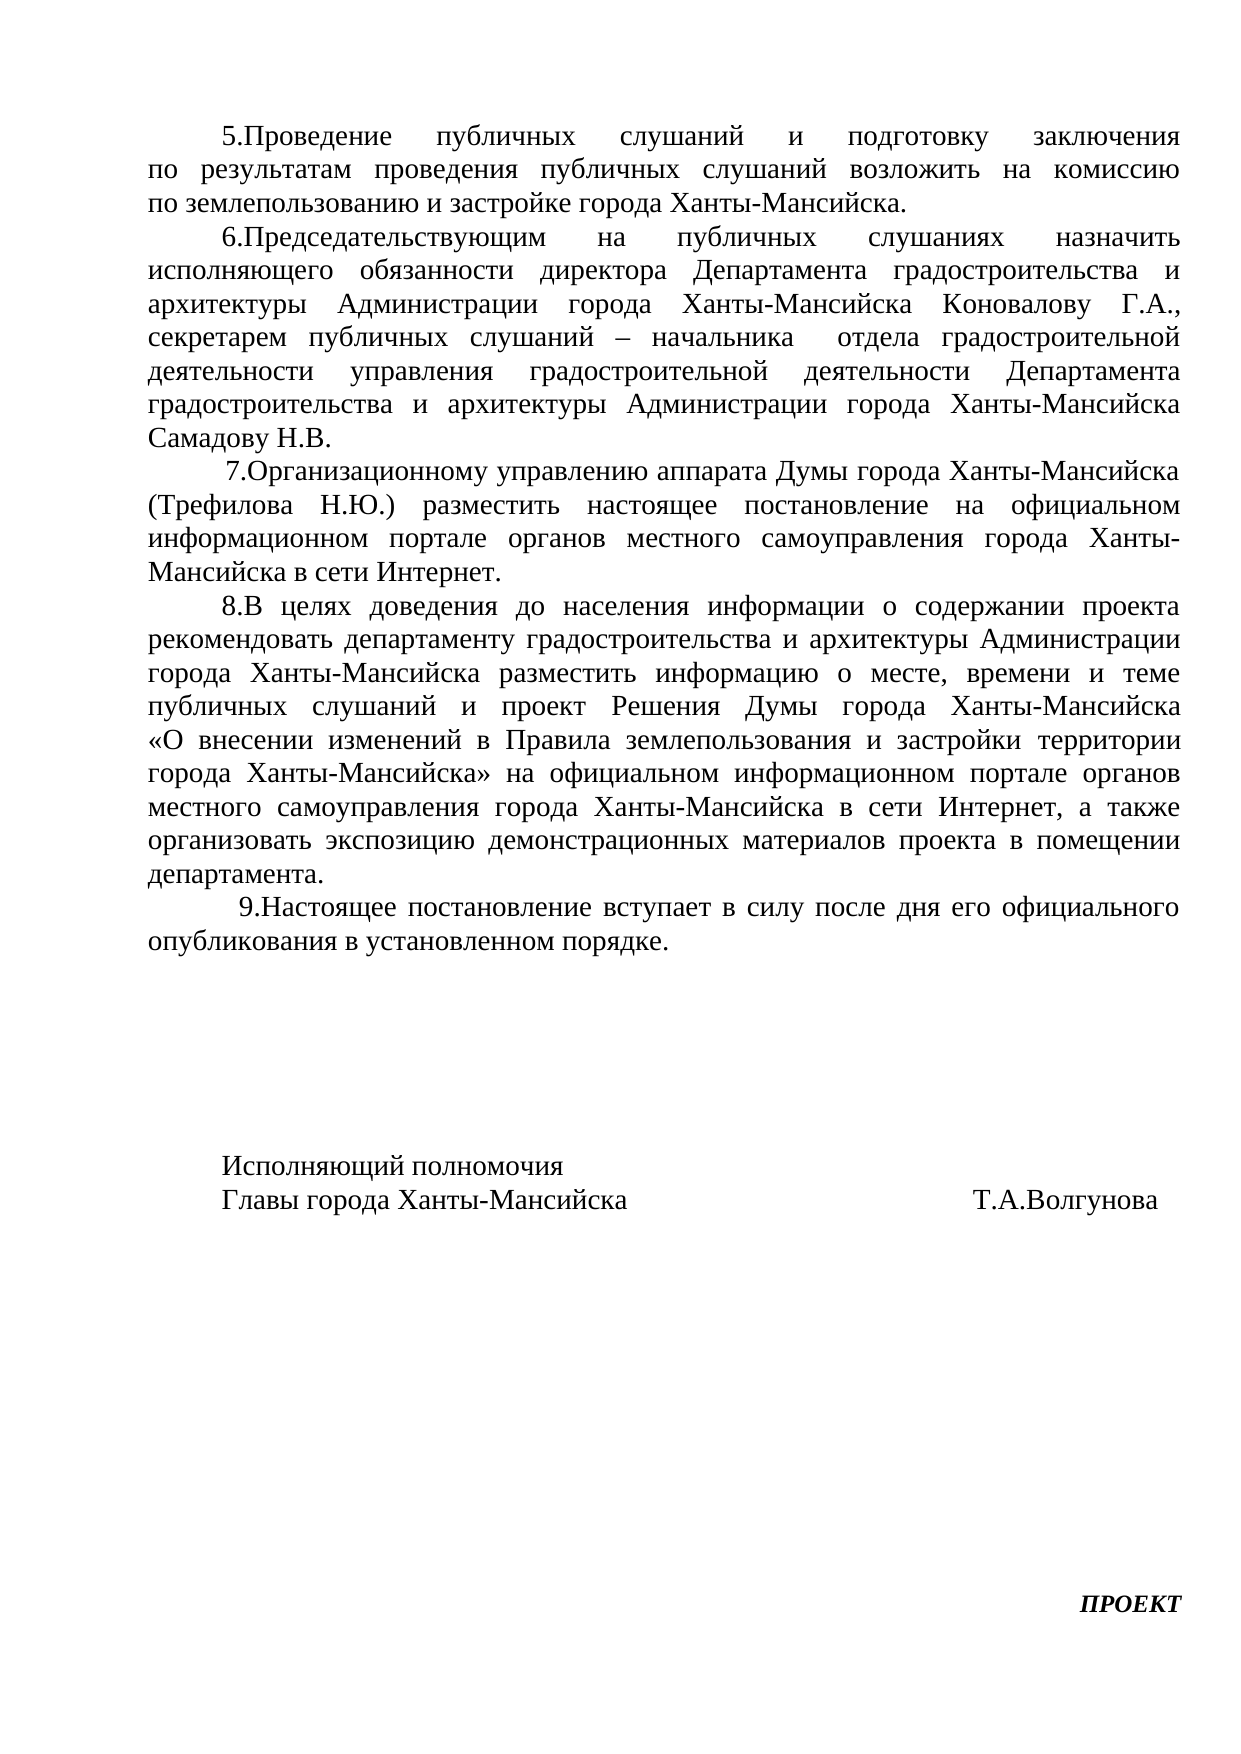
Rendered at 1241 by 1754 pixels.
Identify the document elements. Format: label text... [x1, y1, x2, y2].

text 5.Проведение публичных слушаний и подготовку заключения по результатам проведения публичных слушаний возложить на комиссию по землепользованию и застройке города Ханты-Мансийска. [148, 118, 1181, 219]
text 9.Настоящее постановление вступает в силу после дня его официального опубликования в установленном порядке. [148, 889, 1181, 957]
text 6.Председательствующим на публичных слушаниях назначить исполняющего обязанности директора Департамента градостроительства и архитектуры Администрации города Ханты-Мансийска Коновалову Г.А., секретарем публичных слушаний – начальника отдела градостроительной деятельности управления градостроительной деятельности Департамента градостроительства и архитектуры Администрации города Ханты-Мансийска Самадову Н.В. [148, 219, 1181, 453]
text Исполняющий полномочия [148, 1148, 1181, 1182]
text ПРОЕКТ [148, 1589, 1181, 1618]
text 8.В целях доведения до населения информации о содержании проекта рекомендовать департаменту градостроительства и архитектуры Администрации города Ханты-Мансийска разместить информацию о месте, времени и теме публичных слушаний и проект Решения Думы города Ханты-Мансийска «О внесении изменений в Правила землепользования и застройки территории города Ханты-Мансийска» на официальном информационном портале органов местного самоуправления города Ханты-Мансийска в сети Интернет, а также организовать экспозицию демонстрационных материалов проекта в помещении департамента. [148, 588, 1181, 889]
text Главы города Ханты-Мансийска Т.А.Волгунова [148, 1182, 1181, 1215]
text 7.Организационному управлению аппарата Думы города Ханты-Мансийска (Трефилова Н.Ю.) разместить настоящее постановление на официальном информационном портале органов местного самоуправления города Ханты-Мансийска в сети Интернет. [148, 453, 1181, 588]
